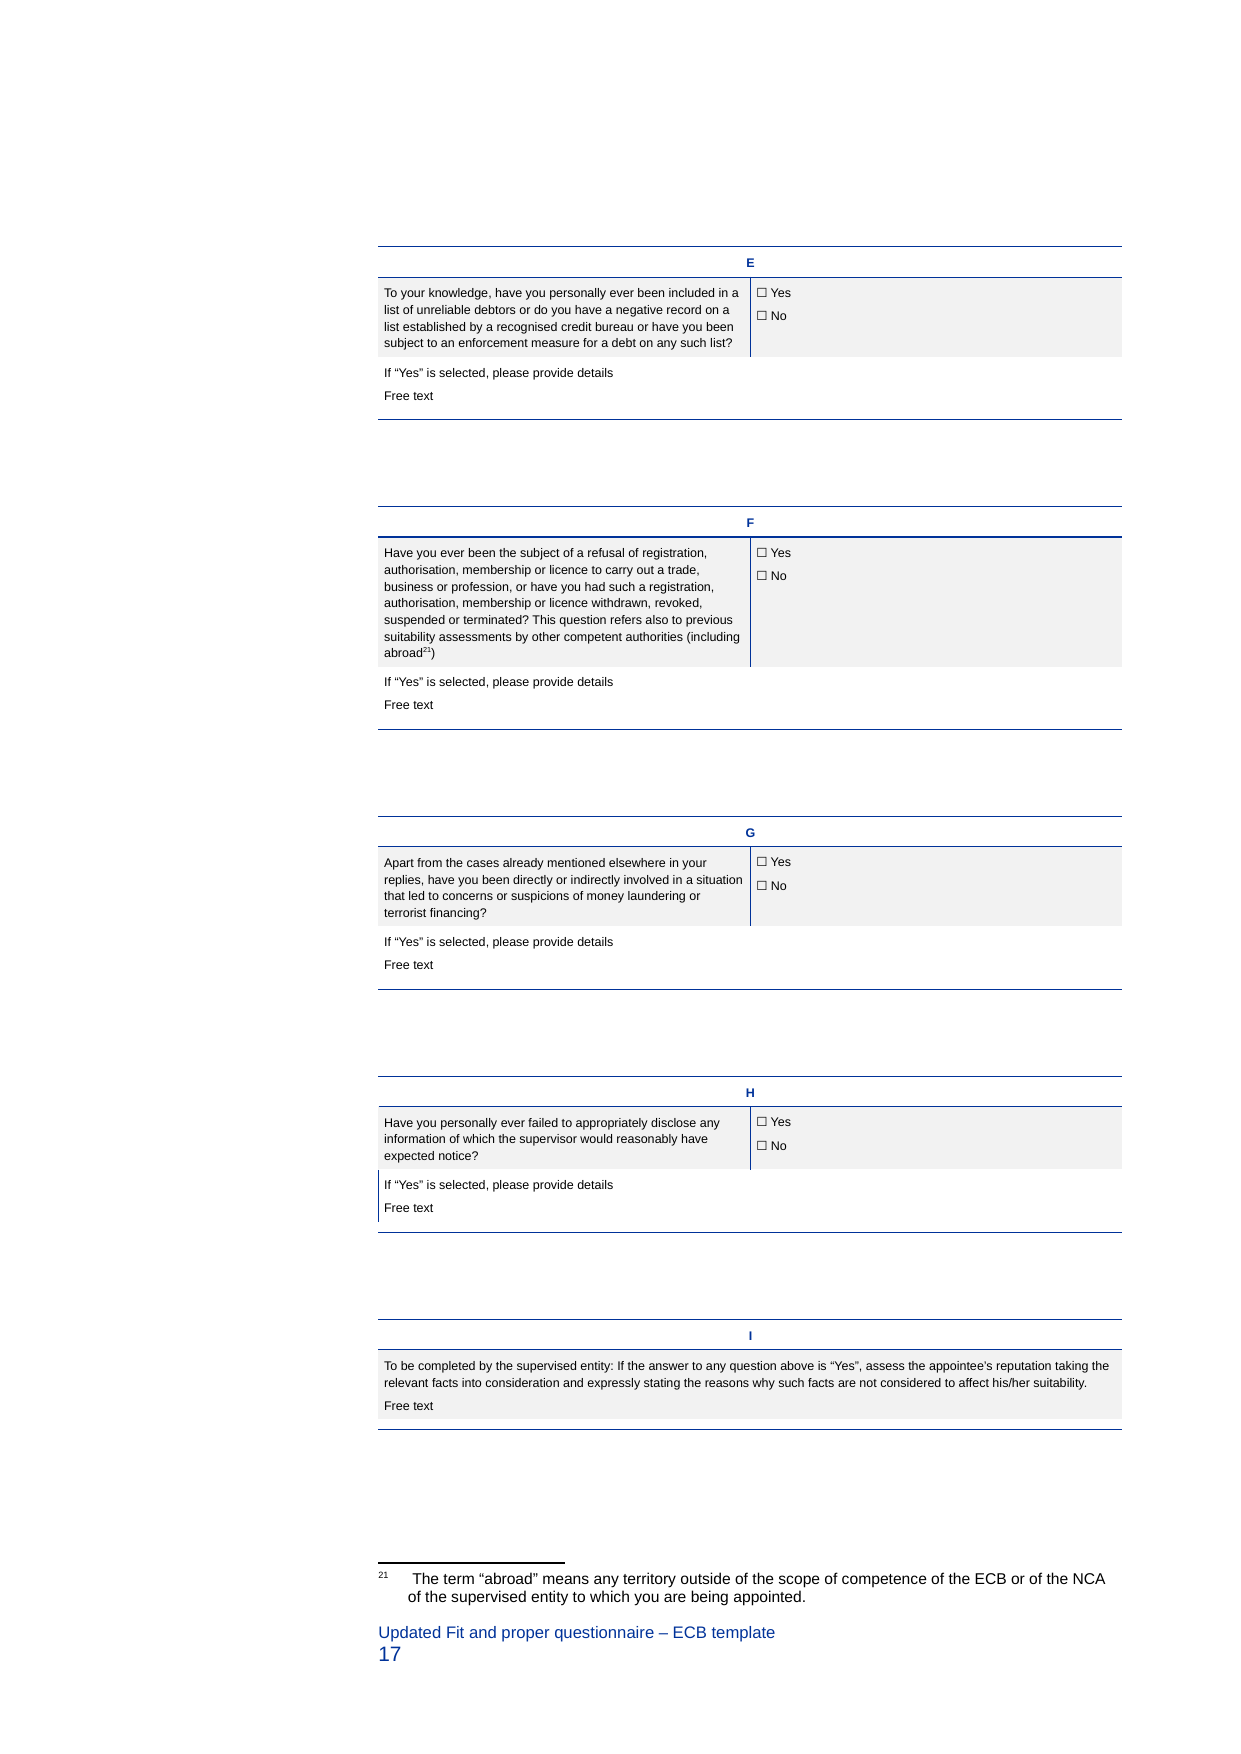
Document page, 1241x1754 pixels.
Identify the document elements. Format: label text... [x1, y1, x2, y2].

table_header I [378, 1320, 1122, 1349]
table_header H [378, 1077, 1122, 1106]
table_cell If “Yes” is selected, please provide details Free text [378, 667, 1122, 719]
table_cell ☐ Yes ☐ No [751, 1107, 1122, 1169]
table_cell Have you ever been the subject of a refusal of registration, authorisation, membership or licence to carry out a trade, business or profession, or have you had such a registration, authorisation, membership or licence withdrawn, revoked, suspended or terminated? This question refers also to previous suitability assessments by other competent authorities (including abroad) [378, 538, 750, 667]
table_header E [378, 248, 1122, 277]
table_cell If “Yes” is selected, please provide details Free text [378, 357, 1122, 409]
table_cell ☐ Yes ☐ No [751, 278, 1122, 357]
table_cell Apart from the cases already mentioned elsewhere in your replies, have you been directly or indirectly involved in a situation that led to concerns or suspicions of money laundering or terrorist financing? [378, 847, 750, 926]
table_cell ☐ Yes ☐ No [751, 538, 1122, 667]
table_cell To your knowledge, have you personally ever been included in a list of unreliable debtors or do you have a negative record on a list established by a recognised credit bureau or have you been subject to an enforcement measure for a debt on any such list? [378, 278, 750, 357]
table_header F [378, 507, 1122, 536]
table_cell ☐ Yes ☐ No [751, 847, 1122, 926]
table_cell If “Yes” is selected, please provide details Free text [378, 926, 1122, 978]
table_cell Have you personally ever failed to appropriately disclose any information of which the supervisor would reasonably have expected notice? [378, 1106, 750, 1169]
table_cell To be completed by the supervised entity: If the answer to any question above is “Yes”, assess the appointee’s reputation taking the relevant facts into consideration and expressly stating the reasons why such facts are not considered to affect his/her suitability. Free text [378, 1350, 1122, 1419]
table_header G [378, 817, 1122, 846]
table_cell If “Yes” is selected, please provide details Free text [379, 1170, 1122, 1222]
